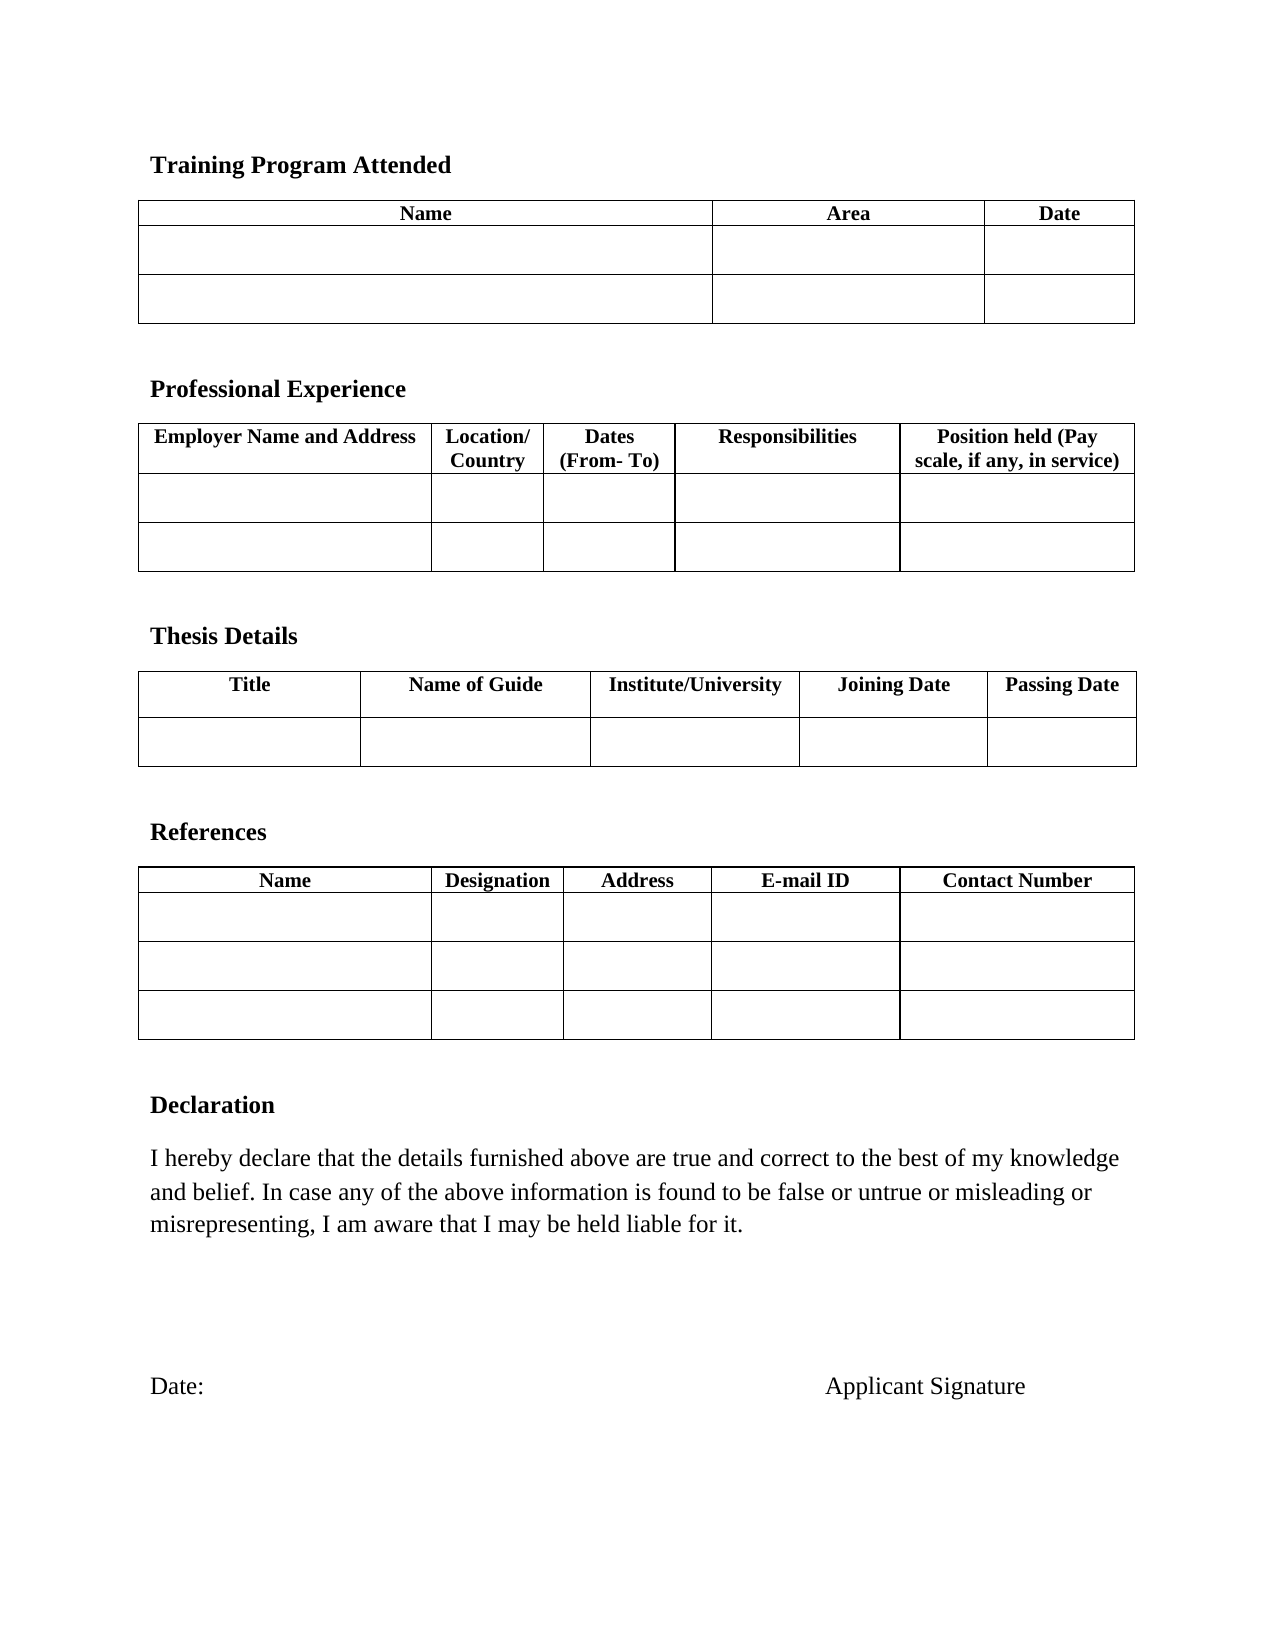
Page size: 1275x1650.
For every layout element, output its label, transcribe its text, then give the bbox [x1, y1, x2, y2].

table_cell [139, 523, 431, 571]
table_header Name [139, 201, 712, 225]
table_cell [432, 991, 563, 1039]
table_header Employer Name and Address [139, 424, 431, 472]
table_header Name of Guide [361, 672, 590, 717]
table_header Contact Number [901, 868, 1134, 892]
table_cell [139, 942, 431, 990]
table_cell [712, 942, 899, 990]
table_cell [432, 893, 563, 941]
table_header Title [139, 672, 360, 717]
table_cell [544, 523, 674, 571]
table_cell [564, 893, 711, 941]
table_cell [432, 942, 563, 990]
table_cell [676, 523, 899, 571]
table_header Dates (From- To) [544, 424, 674, 472]
table_cell [432, 523, 543, 571]
table_header Passing Date [988, 672, 1136, 717]
table_cell [985, 275, 1134, 323]
table_cell [139, 893, 431, 941]
table_header Position held (Pay scale, if any, in service) [901, 424, 1134, 472]
table_header E-mail ID [712, 868, 899, 892]
table_cell [800, 718, 987, 766]
table_cell [591, 718, 799, 766]
table_cell [901, 991, 1134, 1039]
table_cell [901, 893, 1134, 941]
text Declaration [150, 1090, 1125, 1118]
table_header Name [139, 868, 431, 892]
table_cell [988, 718, 1136, 766]
text Date: Applicant Signature [150, 1371, 1125, 1400]
text I hereby declare that the details furnished above are true and correct to the best of my knowledge and belief. In case any of the above information is found to be false or untrue or misleading or misrepresenting, I am aware that I may be held liable for it. [150, 1143, 1125, 1238]
table_cell [432, 474, 543, 522]
table_cell [139, 718, 360, 766]
table_cell [901, 474, 1134, 522]
table_header Address [564, 868, 711, 892]
text References [150, 817, 1125, 846]
table_header Area [713, 201, 984, 225]
table_header Date [985, 201, 1134, 225]
table_header Joining Date [800, 672, 987, 717]
table_header Designation [432, 868, 563, 892]
table_cell [712, 893, 899, 941]
text Training Program Attended [150, 150, 1125, 179]
table_cell [985, 226, 1134, 274]
table_cell [564, 991, 711, 1039]
text Thesis Details [150, 621, 1125, 650]
table_header Responsibilities [676, 424, 899, 472]
table_cell [712, 991, 899, 1039]
table_cell [139, 991, 431, 1039]
table_cell [901, 523, 1134, 571]
table_cell [139, 226, 712, 274]
table_header Institute/University [591, 672, 799, 717]
table_cell [713, 226, 984, 274]
table_cell [901, 942, 1134, 990]
table_cell [676, 474, 899, 522]
table_cell [361, 718, 590, 766]
table_cell [544, 474, 674, 522]
table_cell [713, 275, 984, 323]
table_cell [564, 942, 711, 990]
table_cell [139, 275, 712, 323]
table_header Location/ Country [432, 424, 543, 472]
table_cell [139, 474, 431, 522]
text Professional Experience [150, 374, 1125, 402]
